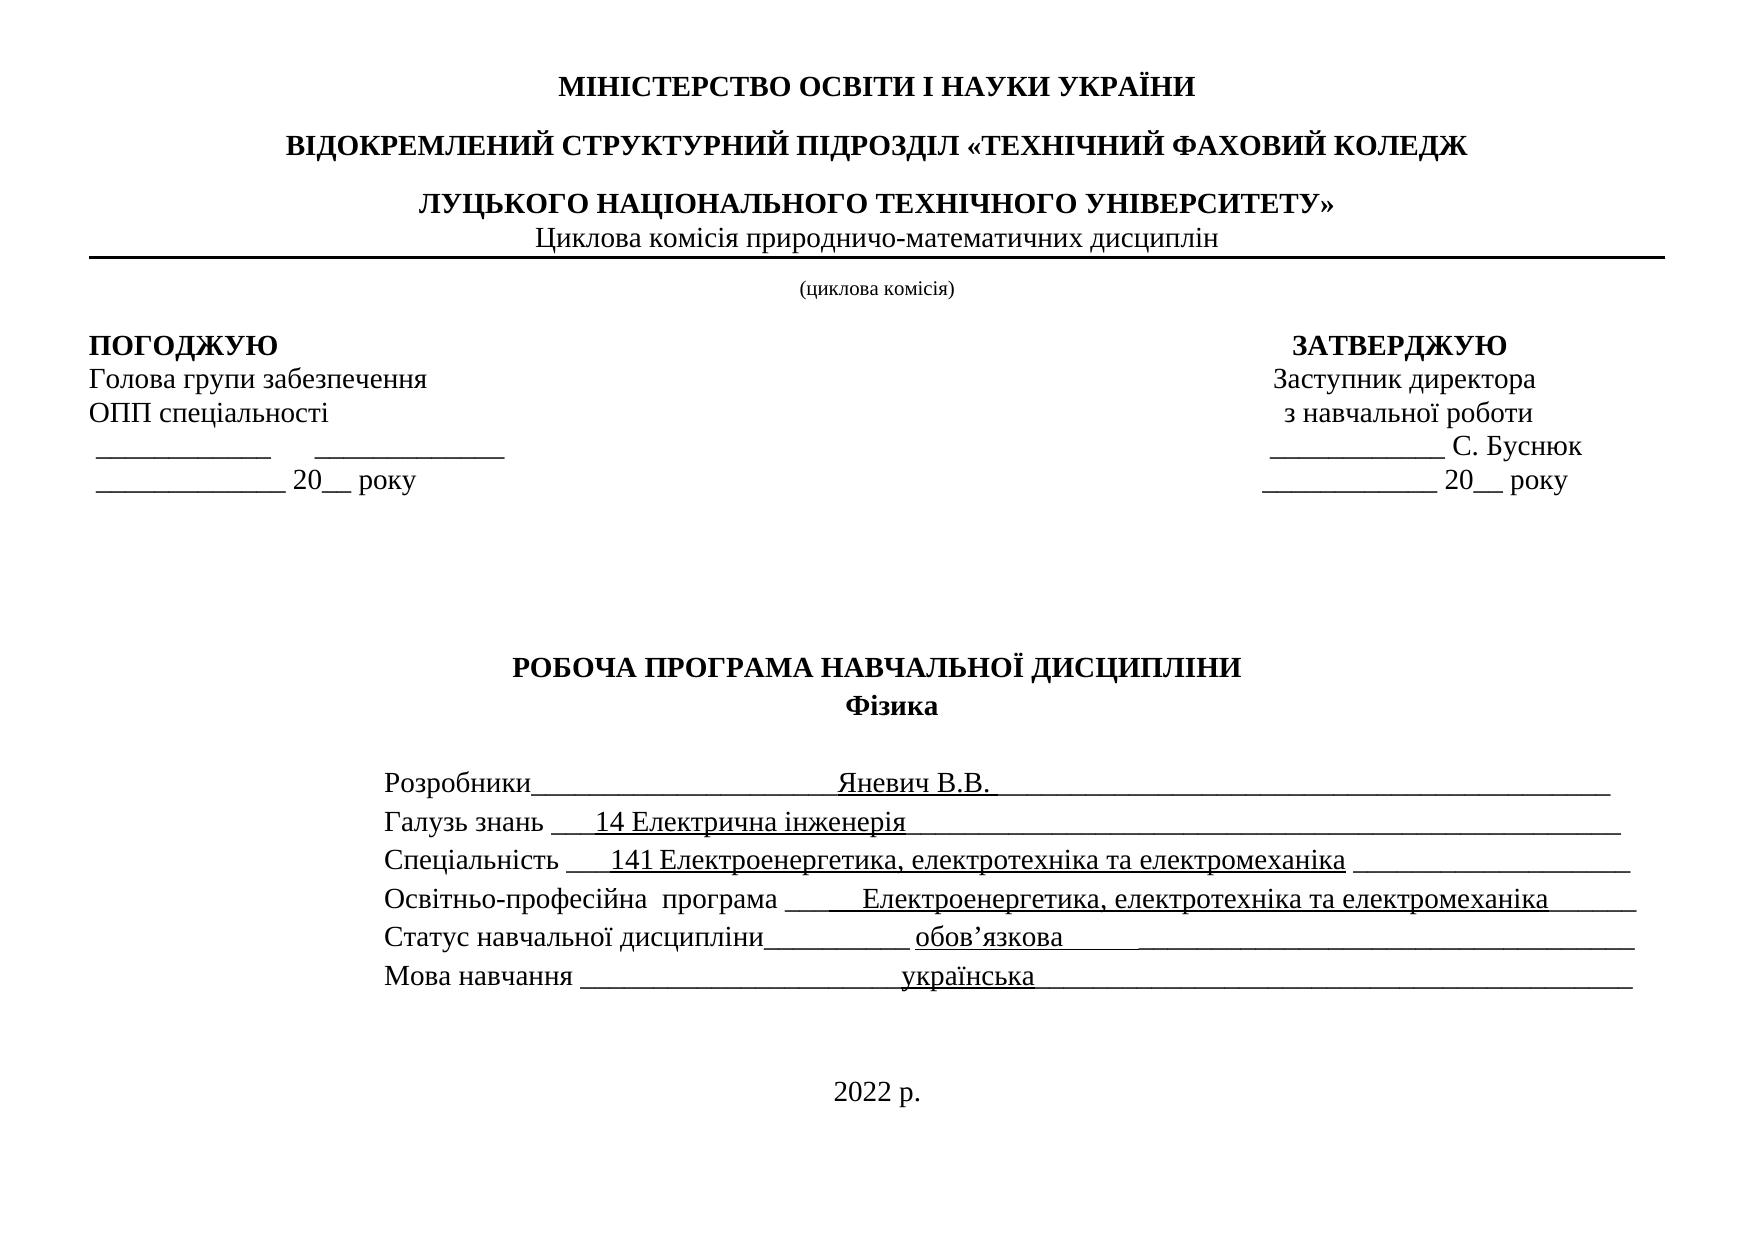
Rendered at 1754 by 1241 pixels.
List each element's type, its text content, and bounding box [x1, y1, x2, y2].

text Фізика [88, 688, 1665, 722]
text 2022 р. [88, 1074, 1665, 1107]
text Галузь знань ___14 Електрична інженерія_________________________________________________ [384, 804, 1665, 837]
text ЛУЦЬКОГО НАЦІОНАЛЬНОГО ТЕХНІЧНОГО УНІВЕРСИТЕТУ» [88, 186, 1665, 220]
text ____________ _____________ ____________ С. Буснюк [88, 428, 1665, 462]
text (циклова комісія) [88, 276, 1665, 299]
text Голова групи забезпечення Заступник директора [88, 361, 1665, 395]
text Статус навчальної дисципліни__________ обов’язкова __________________________________ [384, 919, 1665, 953]
text РОБОЧА ПРОГРАМА НАВЧАЛЬНОЇ ДИСЦИПЛІНИ [88, 650, 1665, 683]
text ПОГОДЖУЮ ЗАТВЕРДЖУЮ [88, 328, 1665, 361]
text _____________ 20__ року ____________ 20__ року [88, 462, 1665, 496]
text МІНІСТЕРСТВО ОСВІТИ І НАУКИ УКРАЇНИ [88, 69, 1665, 103]
text Освітньо-професійна програма ___ Електроенергетика, електротехніка та електромеханіка______ [384, 881, 1665, 914]
text Мова навчання ______________________українська_________________________________________ [384, 958, 1665, 992]
text Спеціальність ___141 Електроенергетика, електротехніка та електромеханіка ___________________ [384, 842, 1665, 876]
text Розробники_____________________Яневич В.В. __________________________________________ [384, 765, 1665, 799]
text ВІДОКРЕМЛЕНИЙ СТРУКТУРНИЙ ПІДРОЗДІЛ «ТЕХНІЧНИЙ ФАХОВИЙ КОЛЕДЖ [88, 128, 1665, 161]
text ОПП спеціальності з навчальної роботи [88, 395, 1665, 428]
text Циклова комісія природничо-математичних дисциплін [88, 220, 1665, 259]
